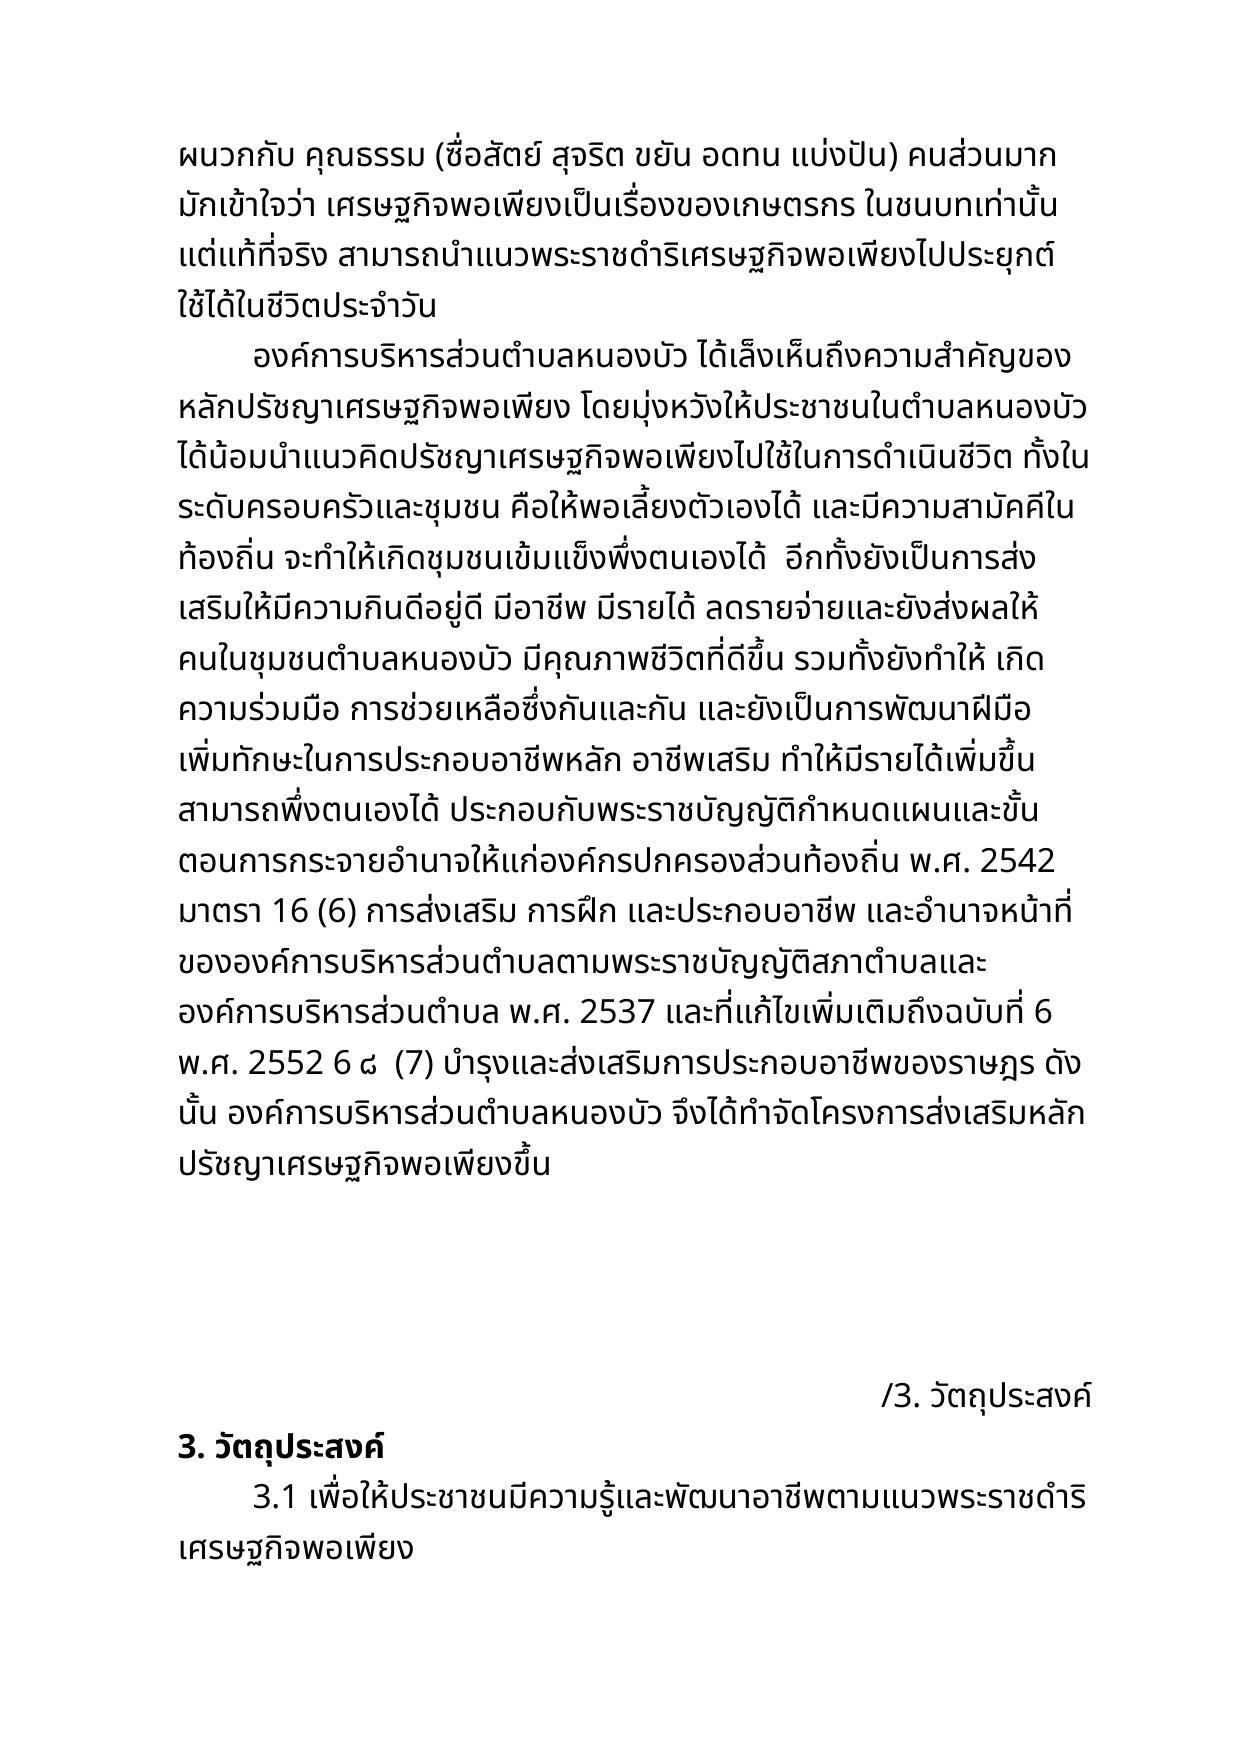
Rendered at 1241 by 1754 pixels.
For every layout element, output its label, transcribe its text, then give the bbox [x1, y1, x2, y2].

text 3. วัตถุประสงค์ [177, 1422, 1092, 1473]
text /3. วัตถุประสงค์ [177, 1372, 1092, 1422]
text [177, 130, 1092, 332]
text 3.1 เพื่อให้ประชาชนมีความรู้และพัฒนาอาชีพตามแนวพระราชดำริเศรษฐกิจพอเพียง [177, 1473, 1092, 1574]
text องค์การบริหารส่วนตำบลหนองบัว ได้เล็งเห็นถึงความสำคัญของหลักปรัชญาเศรษฐกิจพอเพียง โดยมุ่งหวังให้ประชาชนในตำบลหนองบัว ได้น้อมนำแนวคิดปรัชญาเศรษฐกิจพอเพียงไปใช้ในการดำเนินชีวิต ทั้งในระดับครอบครัวและชุมชน คือให้พอเลี้ยงตัวเองได้ และมีความสามัคคีในท้องถิ่น จะทำให้เกิดชุมชนเข้มแข็งพึ่งตนเองได้ อีกทั้งยังเป็นการส่งเสริมให้มีความกินดีอยู่ดี มีอาชีพ มีรายได้ ลดรายจ่ายและยังส่งผลให้คนในชุมชนตำบลหนองบัว มีคุณภาพชีวิตที่ดีขึ้น รวมทั้งยังทำให้ เกิดความร่วมมือ การช่วยเหลือซึ่งกันและกัน และยังเป็นการพัฒนาฝีมือ เพิ่มทักษะในการประกอบอาชีพหลัก อาชีพเสริม ทำให้มีรายได้เพิ่มขึ้น สามารถพึ่งตนเองได้ ประกอบกับพระราชบัญญัติกำหนดแผนและขั้นตอนการกระจายอำนาจให้แก่องค์กรปกครองส่วนท้องถิ่น พ.ศ. 2542 มาตรา 16 (6) การส่งเสริม การฝึก และประกอบอาชีพ และอำนาจหน้าที่ขององค์การบริหารส่วนตำบลตามพระราชบัญญัติสภาตำบลและองค์การบริหารส่วนตำบล พ.ศ. 2537 และที่แก้ไขเพิ่มเติมถึงฉบับที่ 6 พ.ศ. 2552 6๘ (7) บำรุงและส่งเสริมการประกอบอาชีพของราษฎร ดังนั้น องค์การบริหารส่วนตำบลหนองบัว จึงได้ทำจัดโครงการส่งเสริมหลักปรัชญาเศรษฐกิจพอเพียงขึ้น [177, 332, 1092, 1190]
